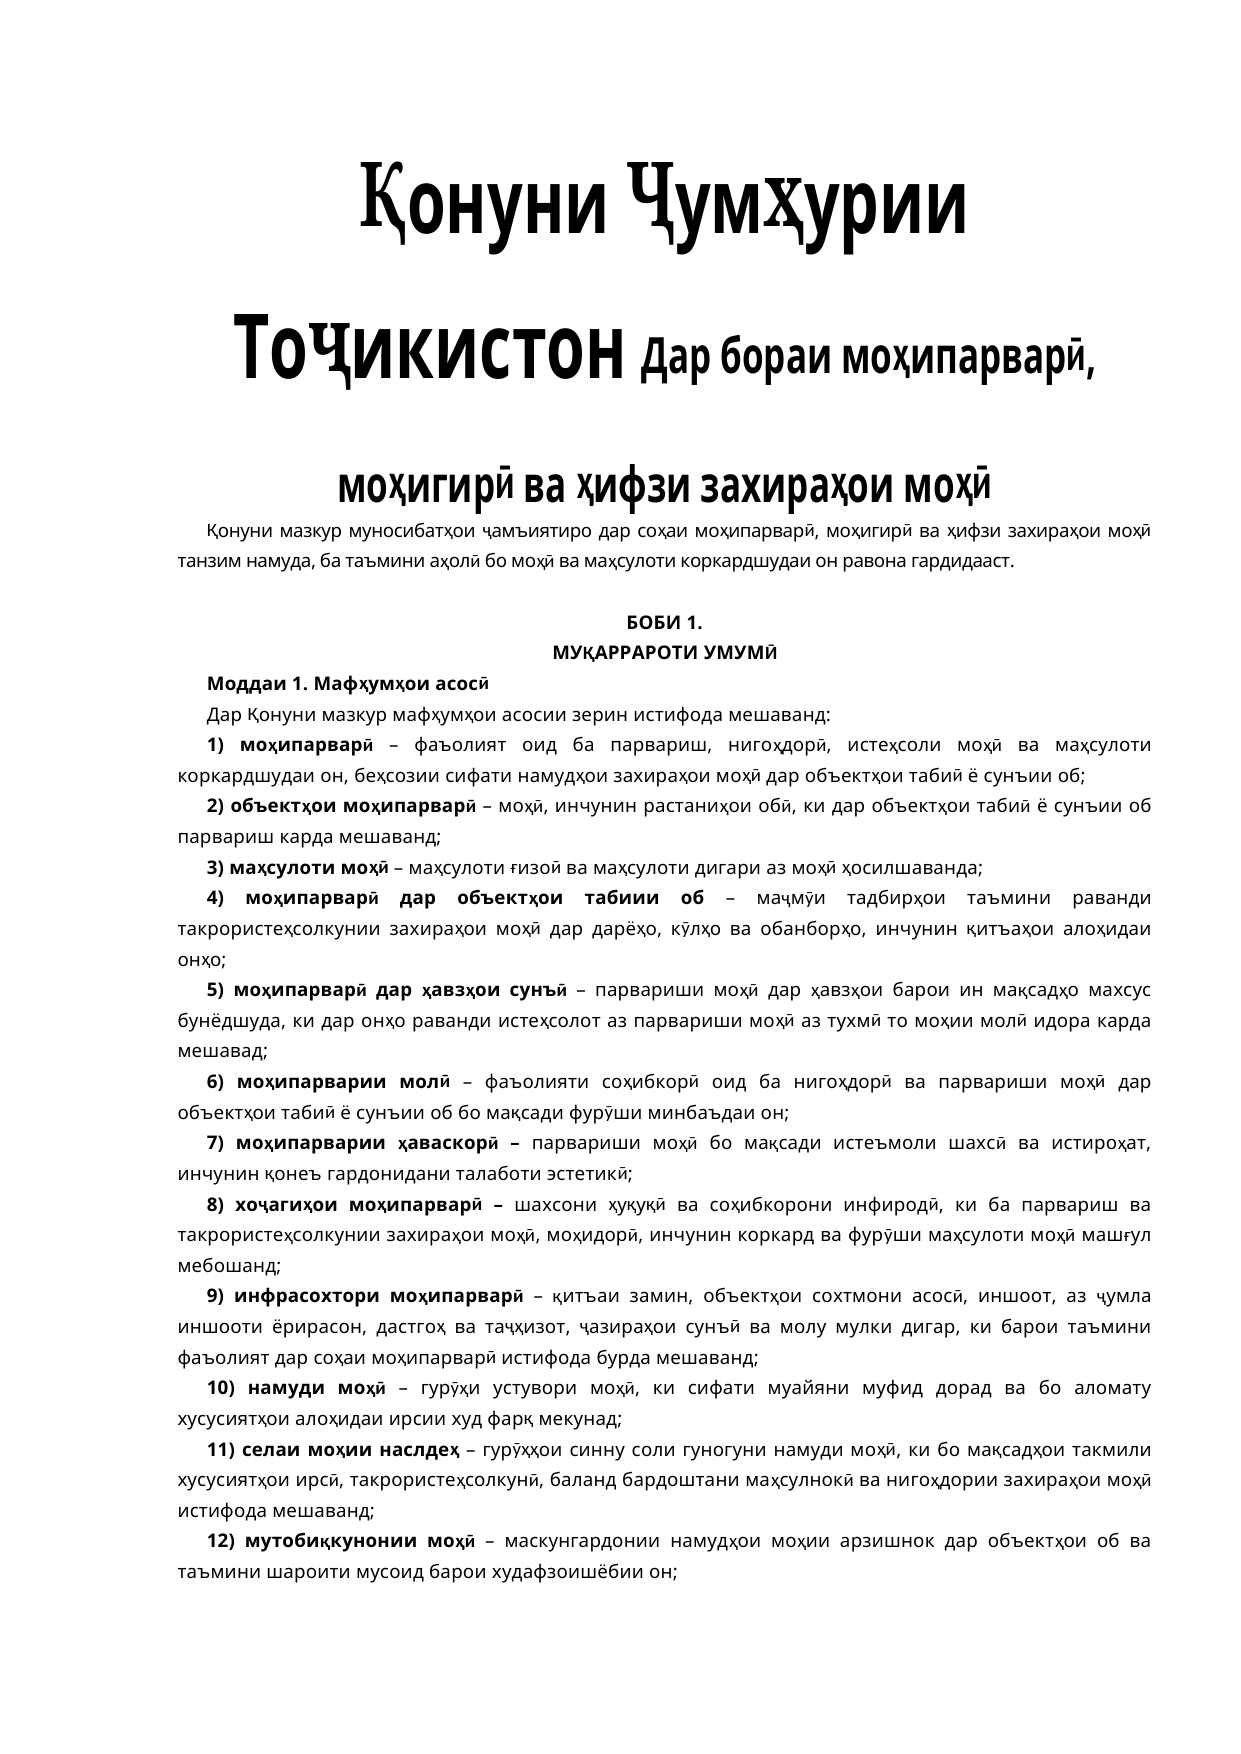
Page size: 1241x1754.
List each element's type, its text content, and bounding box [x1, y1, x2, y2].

text 9) инфрасохтори моҳипарварӣ – қитъаи замин, объектҳои сохтмони асосӣ, иншоот, аз ҷумла иншооти ёрирасон, дастгоҳ ва таҷҳизот, ҷазираҳои сунъӣ ва молу мулки дигар, ки барои таъмини фаъолият дар соҳаи моҳипарварӣ истифода бурда мешаванд; [177, 1283, 1152, 1369]
text 11) селаи моҳии наслдеҳ – гурӯҳҳои синну соли гуногуни намуди моҳӣ, ки бо мақсадҳои такмили хусусиятҳои ирсӣ, такрористеҳсолкунӣ, баланд бардоштани маҳсулнокӣ ва нигоҳдории захираҳои моҳӣ истифода мешаванд; [177, 1436, 1152, 1523]
text 2) объектҳои моҳипарварӣ – моҳӣ, инчунин растаниҳои обӣ, ки дар объектҳои табиӣ ё сунъии об парвариш карда мешаванд; [177, 793, 1152, 849]
text Дар Қонуни мазкур мафҳумҳои асосии зерин истифода мешаванд: [177, 701, 1152, 726]
text МУҚАРРАРОТИ УМУМӢ [177, 639, 1152, 665]
text БОБИ 1. [177, 609, 1152, 634]
text 1) моҳипарварӣ – фаъолият оид ба парвариш, нигоҳдорӣ, истеҳсоли моҳӣ ва маҳсулоти коркардшудаи он, беҳсозии сифати намудҳои захираҳои моҳӣ дар объектҳои табиӣ ё сунъии об; [177, 731, 1152, 788]
text Моддаи 1. Мафҳумҳои асосӣ [177, 670, 1152, 696]
text 3) маҳсулоти моҳӣ – маҳсулоти ғизоӣ ва маҳсулоти дигари аз моҳӣ ҳосилшаванда; [177, 854, 1152, 879]
text 8) хоҷагиҳои моҳипарварӣ – шахсони ҳуқуқӣ ва соҳибкорони инфиродӣ, ки ба парвариш ва такрористеҳсолкунии захираҳои моҳӣ, моҳидорӣ, инчунин коркард ва фурӯши маҳсулоти моҳӣ машғул мебошанд; [177, 1191, 1152, 1278]
text Қонуни Ҷумҳурии Тоҷикистон Дар бораи моҳипарварӣ, моҳигирӣ ва ҳифзи захираҳои моҳӣ [177, 118, 1152, 517]
text Қонуни мазкур муносибатҳои ҷамъиятиро дар соҳаи моҳипарварӣ, моҳигирӣ ва ҳифзи захираҳои моҳӣ танзим намуда, ба таъмини аҳолӣ бо моҳӣ ва маҳсулоти коркардшудаи он равона гардидааст. [177, 517, 1152, 573]
text 12) мутобиқкунонии моҳӣ – маскунгардонии намудҳои моҳии арзишнок дар объектҳои об ва таъмини шароити мусоид барои худафзоишёбии он; [177, 1528, 1152, 1584]
text 4) моҳипарварӣ дар объектҳои табиии об – маҷмӯи тадбирҳои таъмини раванди такрористеҳсолкунии захираҳои моҳӣ дар дарёҳо, кӯлҳо ва обанборҳо, инчунин қитъаҳои алоҳидаи онҳо; [177, 884, 1152, 971]
text 10) намуди моҳӣ – гурӯҳи устувори моҳӣ, ки сифати муайяни муфид дорад ва бо аломату хусусиятҳои алоҳидаи ирсии худ фарқ мекунад; [177, 1374, 1152, 1431]
text 6) моҳипарварии молӣ – фаъолияти соҳибкорӣ оид ба нигоҳдорӣ ва парвариши моҳӣ дар объектҳои табиӣ ё сунъии об бо мақсади фурӯши минбаъдаи он; [177, 1068, 1152, 1124]
text 7) моҳипарварии ҳаваскорӣ – парвариши моҳӣ бо мақсади истеъмоли шахсӣ ва истироҳат, инчунин қонеъ гардонидани талаботи эстетикӣ; [177, 1129, 1152, 1186]
text 5) моҳипарварӣ дар ҳавзҳои сунъӣ – парвариши моҳӣ дар ҳавзҳои барои ин мақсадҳо махсус бунёдшуда, ки дар онҳо раванди истеҳсолот аз парвариши моҳӣ аз тухмӣ то моҳии молӣ идора карда мешавад; [177, 976, 1152, 1063]
